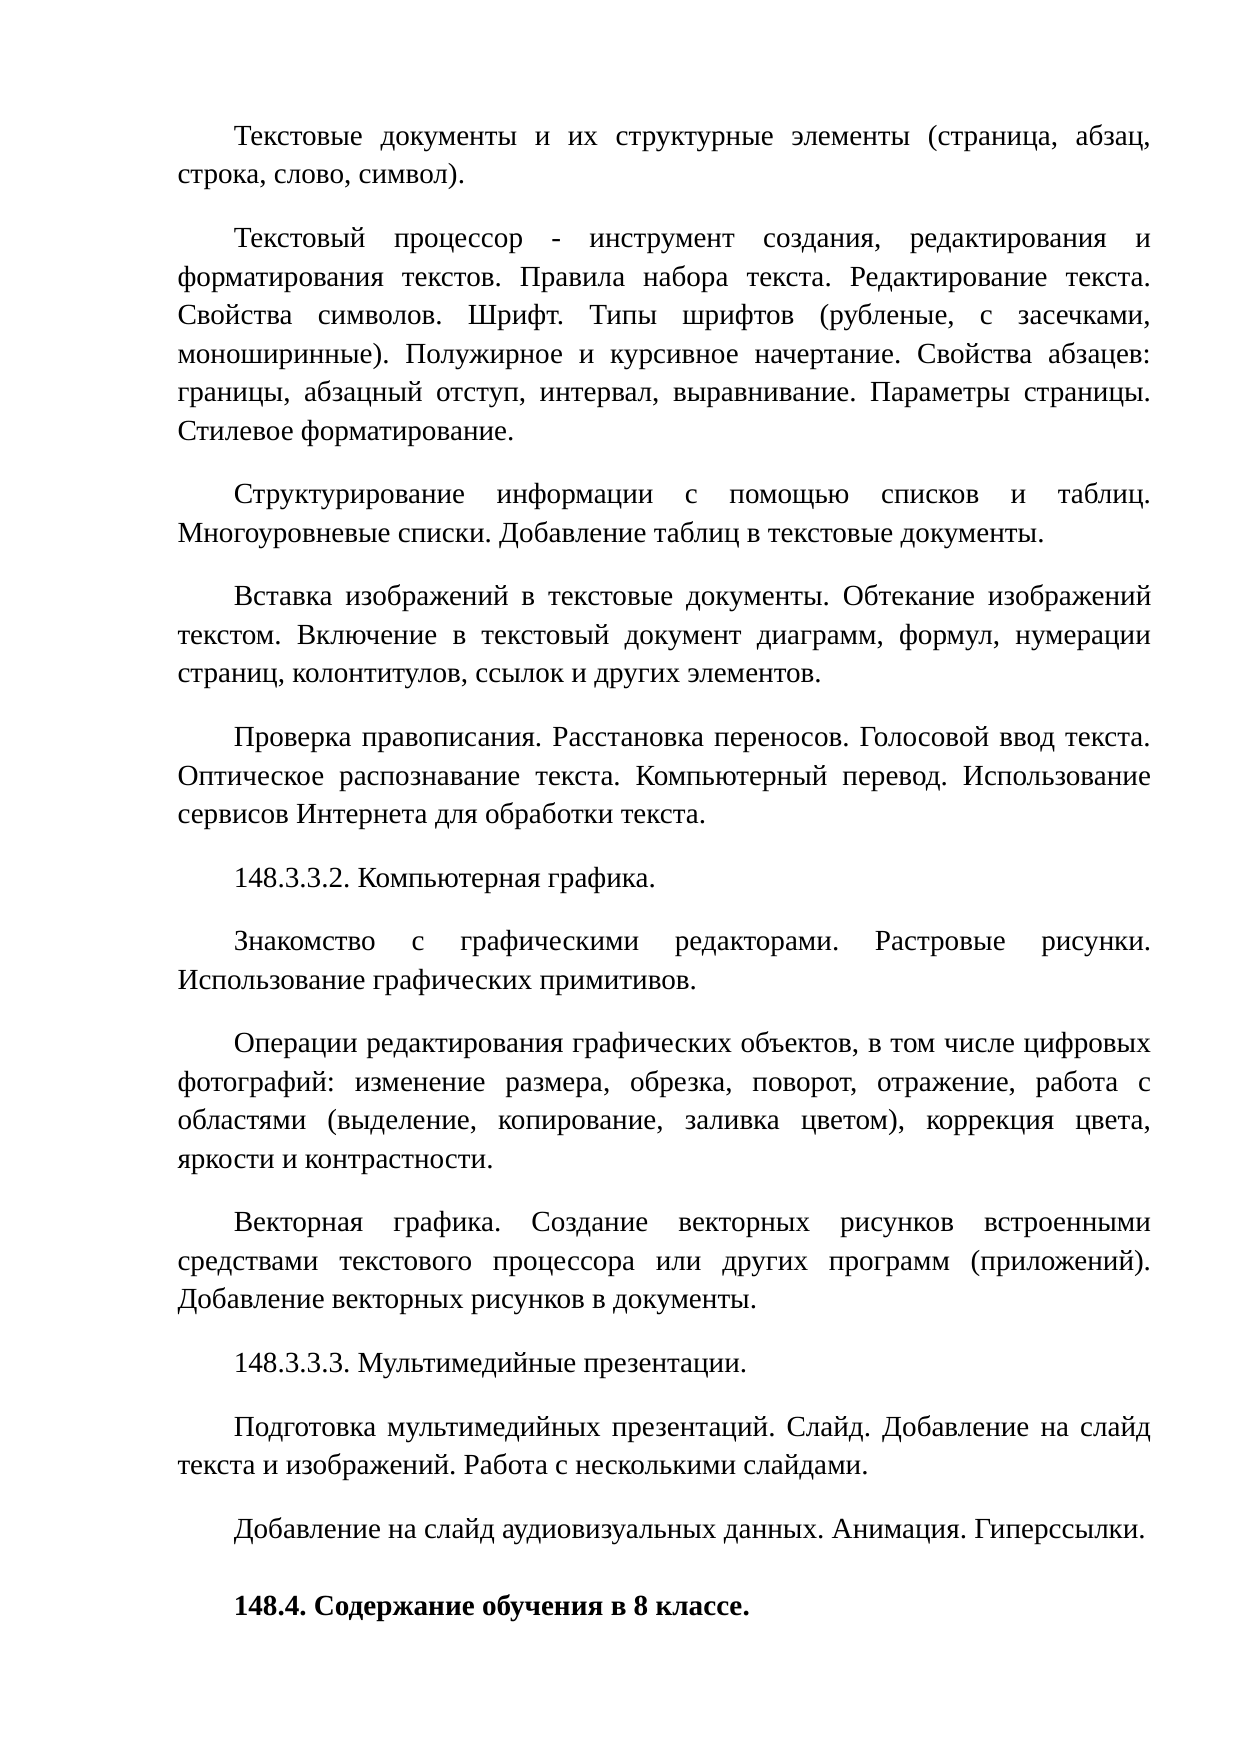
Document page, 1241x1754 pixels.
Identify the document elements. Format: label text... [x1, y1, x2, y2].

text Операции редактирования графических объектов, в том числе цифровых фотографий: изменение размера, обрезка, поворот, отражение, работа с областями (выделение, копирование, заливка цветом), коррекция цвета, яркости и контрастности. [177, 1025, 1152, 1174]
text Векторная графика. Создание векторных рисунков встроенными средствами текстового процессора или других программ (приложений). Добавление векторных рисунков в документы. [177, 1204, 1152, 1315]
text Добавление на слайд аудиовизуальных данных. Анимация. Гиперссылки. [177, 1511, 1152, 1544]
text 148.3.3.3. Мультимедийные презентации. [177, 1345, 1152, 1379]
text 148.3.3.2. Компьютерная графика. [177, 860, 1152, 893]
text Текстовые документы и их структурные элементы (страница, абзац, строка, слово, символ). [177, 118, 1152, 190]
text Структурирование информации с помощью списков и таблиц. Многоуровневые списки. Добавление таблиц в текстовые документы. [177, 476, 1152, 548]
text Вставка изображений в текстовые документы. Обтекание изображений текстом. Включение в текстовый документ диаграмм, формул, нумерации страниц, колонтитулов, ссылок и других элементов. [177, 578, 1152, 689]
title 148.4. Содержание обучения в 8 классе. [177, 1588, 1152, 1621]
text Текстовый процессор - инструмент создания, редактирования и форматирования текстов. Правила набора текста. Редактирование текста. Свойства символов. Шрифт. Типы шрифтов (рубленые, с засечками, моноширинные). Полужирное и курсивное начертание. Свойства абзацев: границы, абзацный отступ, интервал, выравнивание. Параметры страницы. Стилевое форматирование. [177, 220, 1152, 446]
text Подготовка мультимедийных презентаций. Слайд. Добавление на слайд текста и изображений. Работа с несколькими слайдами. [177, 1409, 1152, 1481]
text Знакомство с графическими редакторами. Растровые рисунки. Использование графических примитивов. [177, 923, 1152, 995]
text Проверка правописания. Расстановка переносов. Голосовой ввод текста. Оптическое распознавание текста. Компьютерный перевод. Использование сервисов Интернета для обработки текста. [177, 719, 1152, 830]
